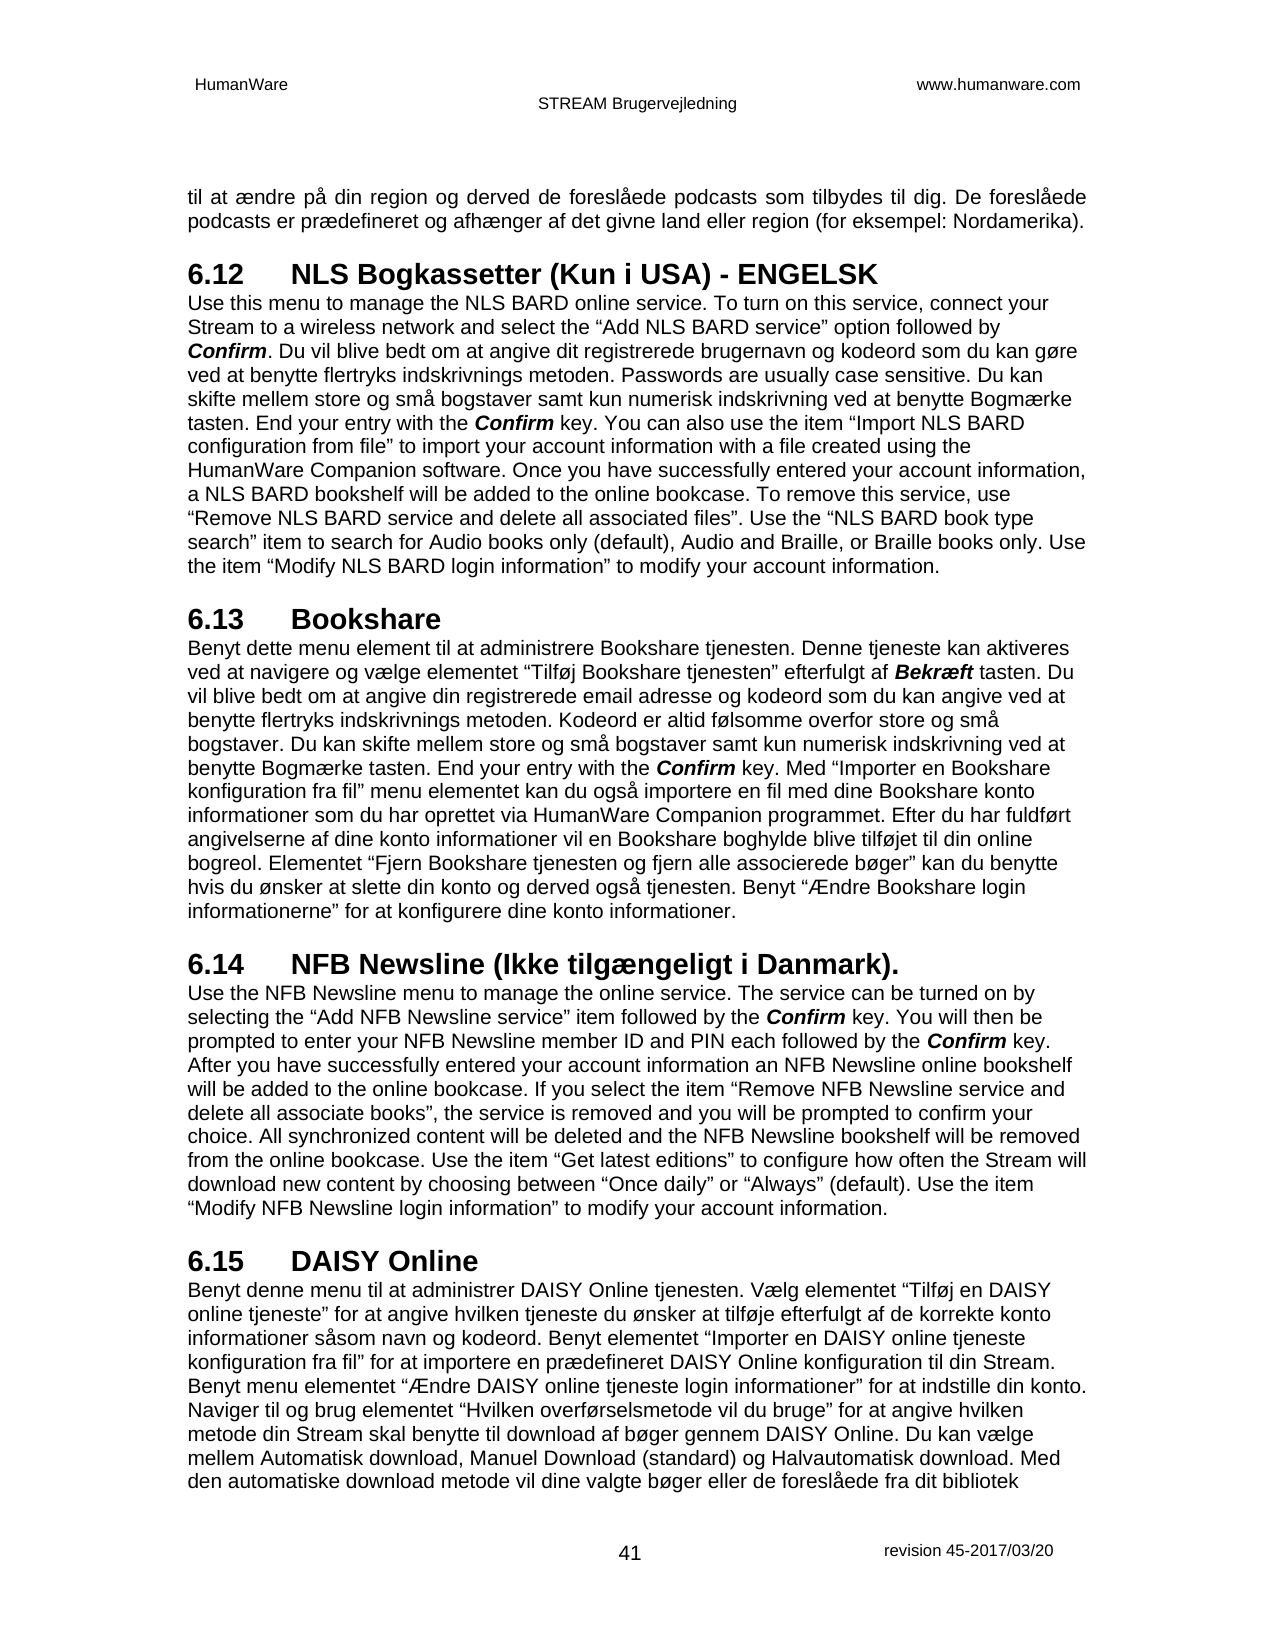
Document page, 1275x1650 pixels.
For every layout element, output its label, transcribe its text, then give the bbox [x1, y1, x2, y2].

text Benyt dette menu element til at administrere Bookshare tjenesten. Denne tjeneste kan aktiveres ved at navigere og vælge elementet “Tilføj Bookshare tjenesten” efterfulgt af Bekræft tasten. Du vil blive bedt om at angive din registrerede email adresse og kodeord som du kan angive ved at benytte flertryks indskrivnings metoden. Kodeord er altid følsomme overfor store og små bogstaver. Du kan skifte mellem store og små bogstaver samt kun numerisk indskrivning ved at benytte Bogmærke tasten. End your entry with the Confirm key. Med “Importer en Bookshare konfiguration fra fil” menu elementet kan du også importere en fil med dine Bookshare konto informationer som du har oprettet via HumanWare Companion programmet. Efter du har fuldført angivelserne af dine konto informationer vil en Bookshare boghylde blive tilføjet til din online bogreol. Elementet “Fjern Bookshare tjenesten og fjern alle associerede bøger” kan du benytte hvis du ønsker at slette din konto og derved også tjenesten. Benyt “Ændre Bookshare login informationerne” for at konfigurere dine konto informationer. [187, 636, 1088, 923]
text Use the NFB Newsline menu to manage the online service. The service can be turned on by selecting the “Add NFB Newsline service” item followed by the Confirm key. You will then be prompted to enter your NFB Newsline member ID and PIN each followed by the Confirm key. After you have successfully entered your account information an NFB Newsline online bookshelf will be added to the online bookcase. If you select the item “Remove NFB Newsline service and delete all associate books”, the service is removed and you will be prompted to confirm your choice. All synchronized content will be deleted and the NFB Newsline bookshelf will be removed from the online bookcase. Use the item “Get latest editions” to configure how often the Stream will download new content by choosing between “Once daily” or “Always” (default). Use the item “Modify NFB Newsline login information” to modify your account information. [187, 981, 1088, 1220]
text Use this menu to manage the NLS BARD online service. To turn on this service, connect your Stream to a wireless network and select the “Add NLS BARD service” option followed by Confirm. Du vil blive bedt om at angive dit registrerede brugernavn og kodeord som du kan gøre ved at benytte flertryks indskrivnings metoden. Passwords are usually case sensitive. Du kan skifte mellem store og små bogstaver samt kun numerisk indskrivning ved at benytte Bogmærke tasten. End your entry with the Confirm key. You can also use the item “Import NLS BARD configuration from file” to import your account information with a file created using the HumanWare Companion software. Once you have successfully entered your account information, a NLS BARD bookshelf will be added to the online bookcase. To remove this service, use “Remove NLS BARD service and delete all associated files”. Use the “NLS BARD book type search” item to search for Audio books only (default), Audio and Braille, or Braille books only. Use the item “Modify NLS BARD login information” to modify your account information. [187, 291, 1088, 578]
subtitle DAISY Online [187, 1244, 1088, 1278]
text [187, 1278, 1088, 1493]
subtitle Bookshare [187, 602, 1088, 636]
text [187, 185, 1088, 233]
subtitle NLS Bogkassetter (Kun i USA) - ENGELSK [187, 257, 1088, 291]
subtitle NFB Newsline (Ikke tilgængeligt i Danmark). [187, 947, 1088, 981]
